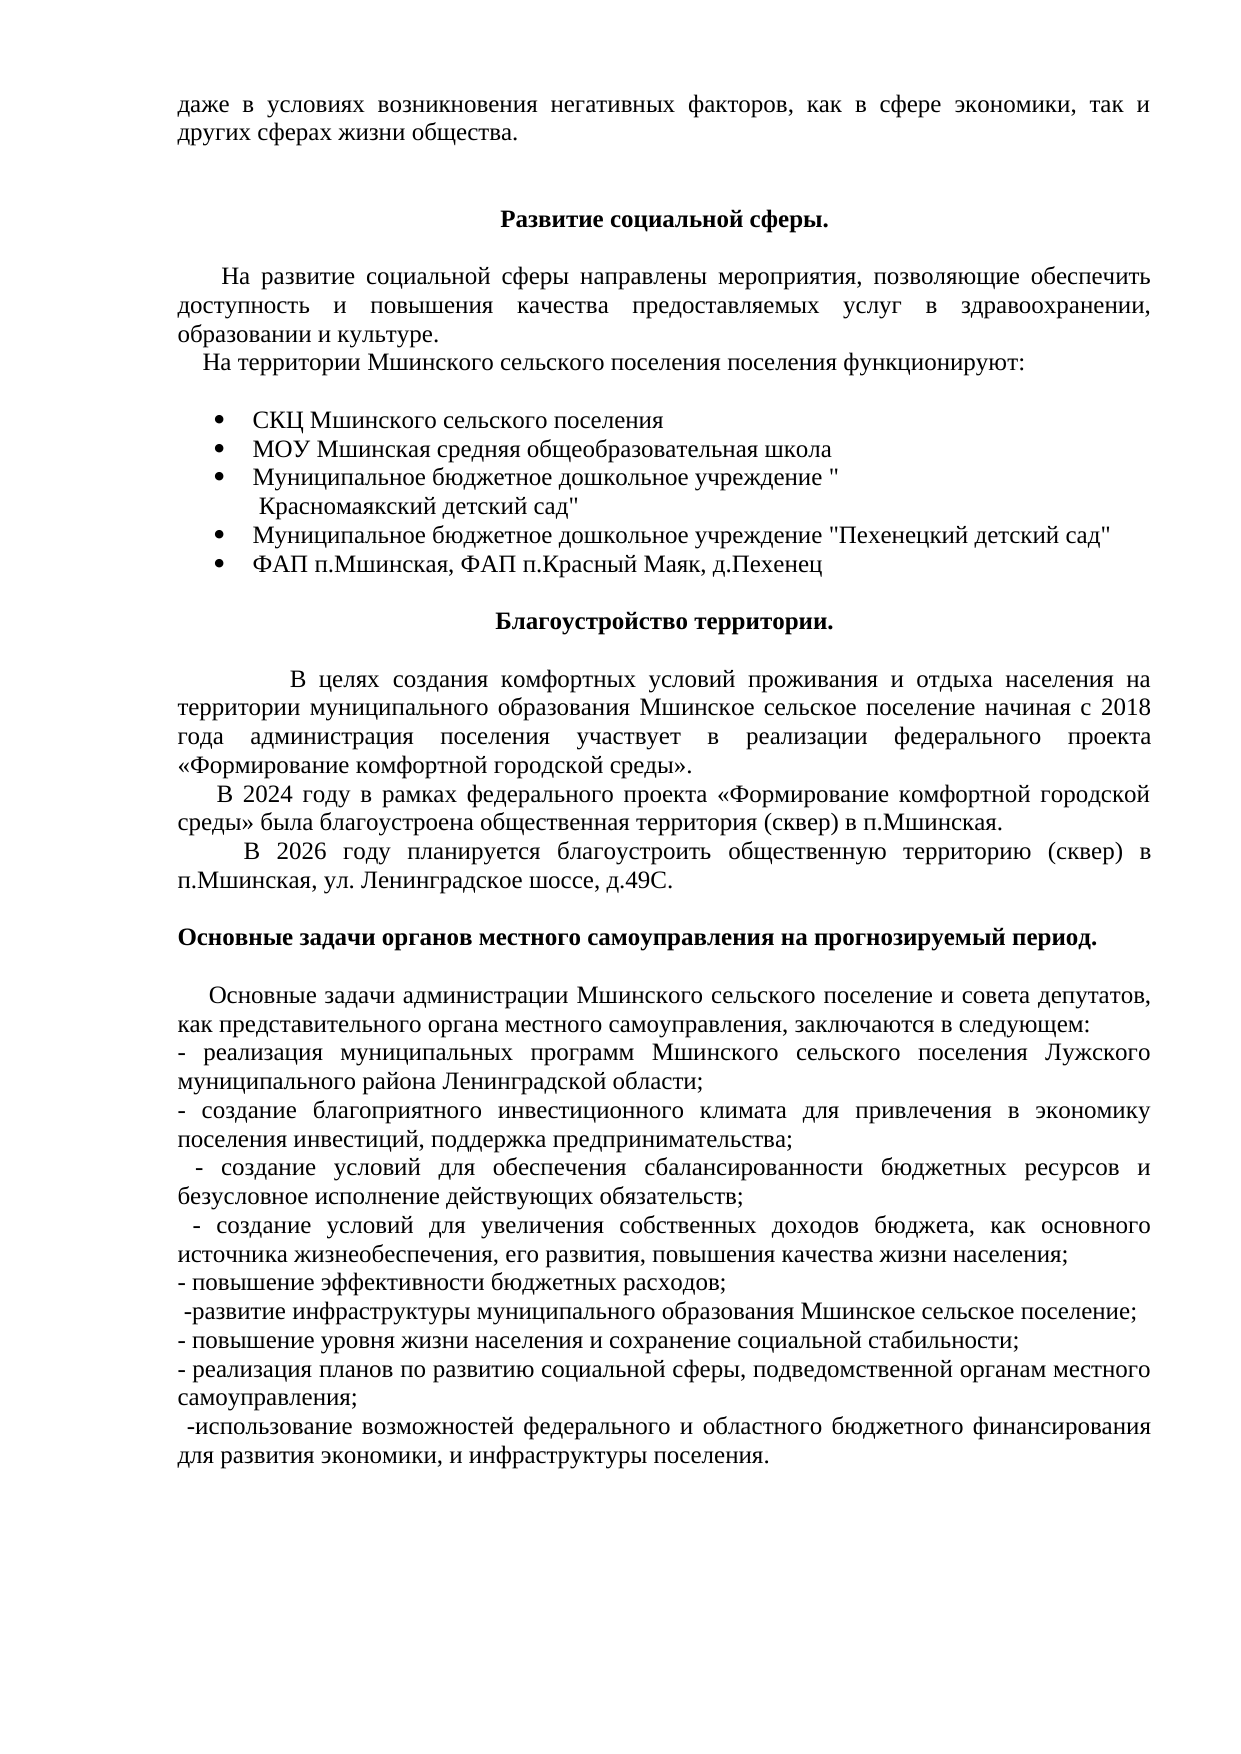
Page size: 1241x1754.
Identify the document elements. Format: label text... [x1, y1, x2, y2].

list СКЦ Мшинского сельского поселения [215, 405, 1152, 434]
text На территории Мшинского сельского поселения поселения функционируют: [177, 347, 1152, 376]
text - повышение уровня жизни населения и сохранение социальной стабильности; [177, 1325, 1152, 1354]
text - создание условий для обеспечения сбалансированности бюджетных ресурсов и безусловное исполнение действующих обязательств; [177, 1152, 1152, 1210]
text Красномаякский детский сад" [252, 491, 1152, 520]
text В целях создания комфортных условий проживания и отдыха населения на территории муниципального образования Мшинское сельское поселение начиная с 2018 года администрация поселения участвует в реализации федерального проекта «Формирование комфортной городской среды». [177, 664, 1152, 779]
text В 2026 году планируется благоустроить общественную территорию (сквер) в п.Мшинская, ул. Ленинградское шоссе, д.49С. [177, 836, 1152, 894]
text - создание условий для увеличения собственных доходов бюджета, как основного источника жизнеобеспечения, его развития, повышения качества жизни населения; [177, 1210, 1152, 1267]
list Муниципальное бюджетное дошкольное учреждение " [215, 462, 1152, 491]
text -использование возможностей федерального и областного бюджетного финансирования для развития экономики, и инфраструктуры поселения. [177, 1411, 1152, 1469]
text - реализация муниципальных программ Мшинского сельского поселения Лужского муниципального района Ленинградской области; [177, 1037, 1152, 1095]
text Благоустройство территории. [177, 606, 1152, 635]
text - реализация планов по развитию социальной сферы, подведомственной органам местного самоуправления; [177, 1354, 1152, 1411]
text -развитие инфраструктуры муниципального образования Мшинское сельское поселение; [177, 1296, 1152, 1325]
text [177, 89, 1152, 146]
text Развитие социальной сферы. [177, 204, 1152, 232]
text Основные задачи администрации Мшинского сельского поселение и совета депутатов, как представительного органа местного самоуправления, заключаются в следующем: [177, 980, 1152, 1037]
text В 2024 году в рамках федерального проекта «Формирование комфортной городской среды» была благоустроена общественная территория (сквер) в п.Мшинская. [177, 779, 1152, 836]
text - создание благоприятного инвестиционного климата для привлечения в экономику поселения инвестиций, поддержка предпринимательства; [177, 1095, 1152, 1152]
list ФАП п.Мшинская, ФАП п.Красный Маяк, д.Пехенец [215, 549, 1152, 577]
text Основные задачи органов местного самоуправления на прогнозируемый период. [177, 922, 1152, 951]
list Муниципальное бюджетное дошкольное учреждение "Пехенецкий детский сад" [215, 520, 1152, 549]
text - повышение эффективности бюджетных расходов; [177, 1267, 1152, 1296]
text На развитие социальной сферы направлены мероприятия, позволяющие обеспечить доступность и повышения качества предоставляемых услуг в здравоохранении, образовании и культуре. [177, 261, 1152, 347]
list МОУ Мшинская средняя общеобразовательная школа [215, 434, 1152, 462]
